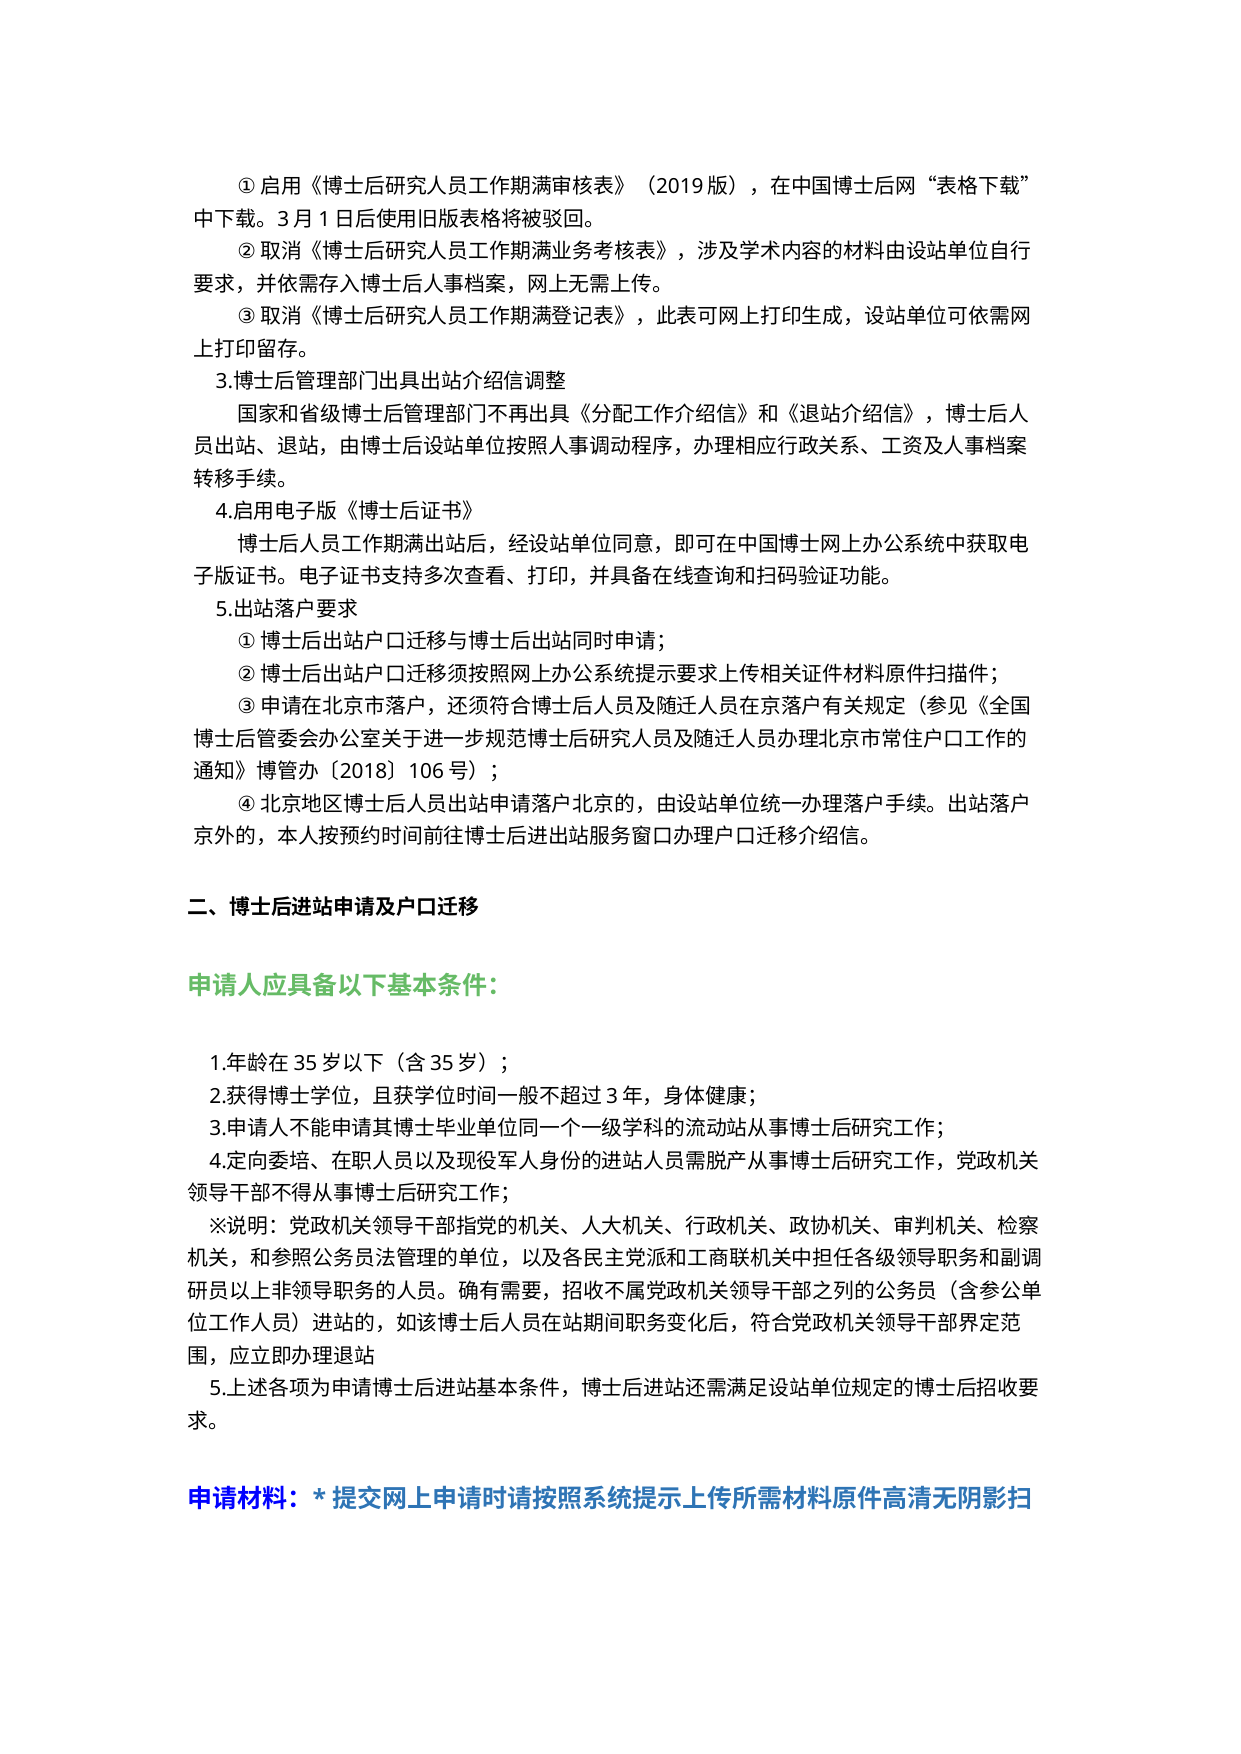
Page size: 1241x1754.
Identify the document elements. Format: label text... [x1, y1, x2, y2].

table_cell 二、博士后进站申请及户口迁移 [188, 890, 1050, 922]
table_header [188, 162, 1050, 889]
